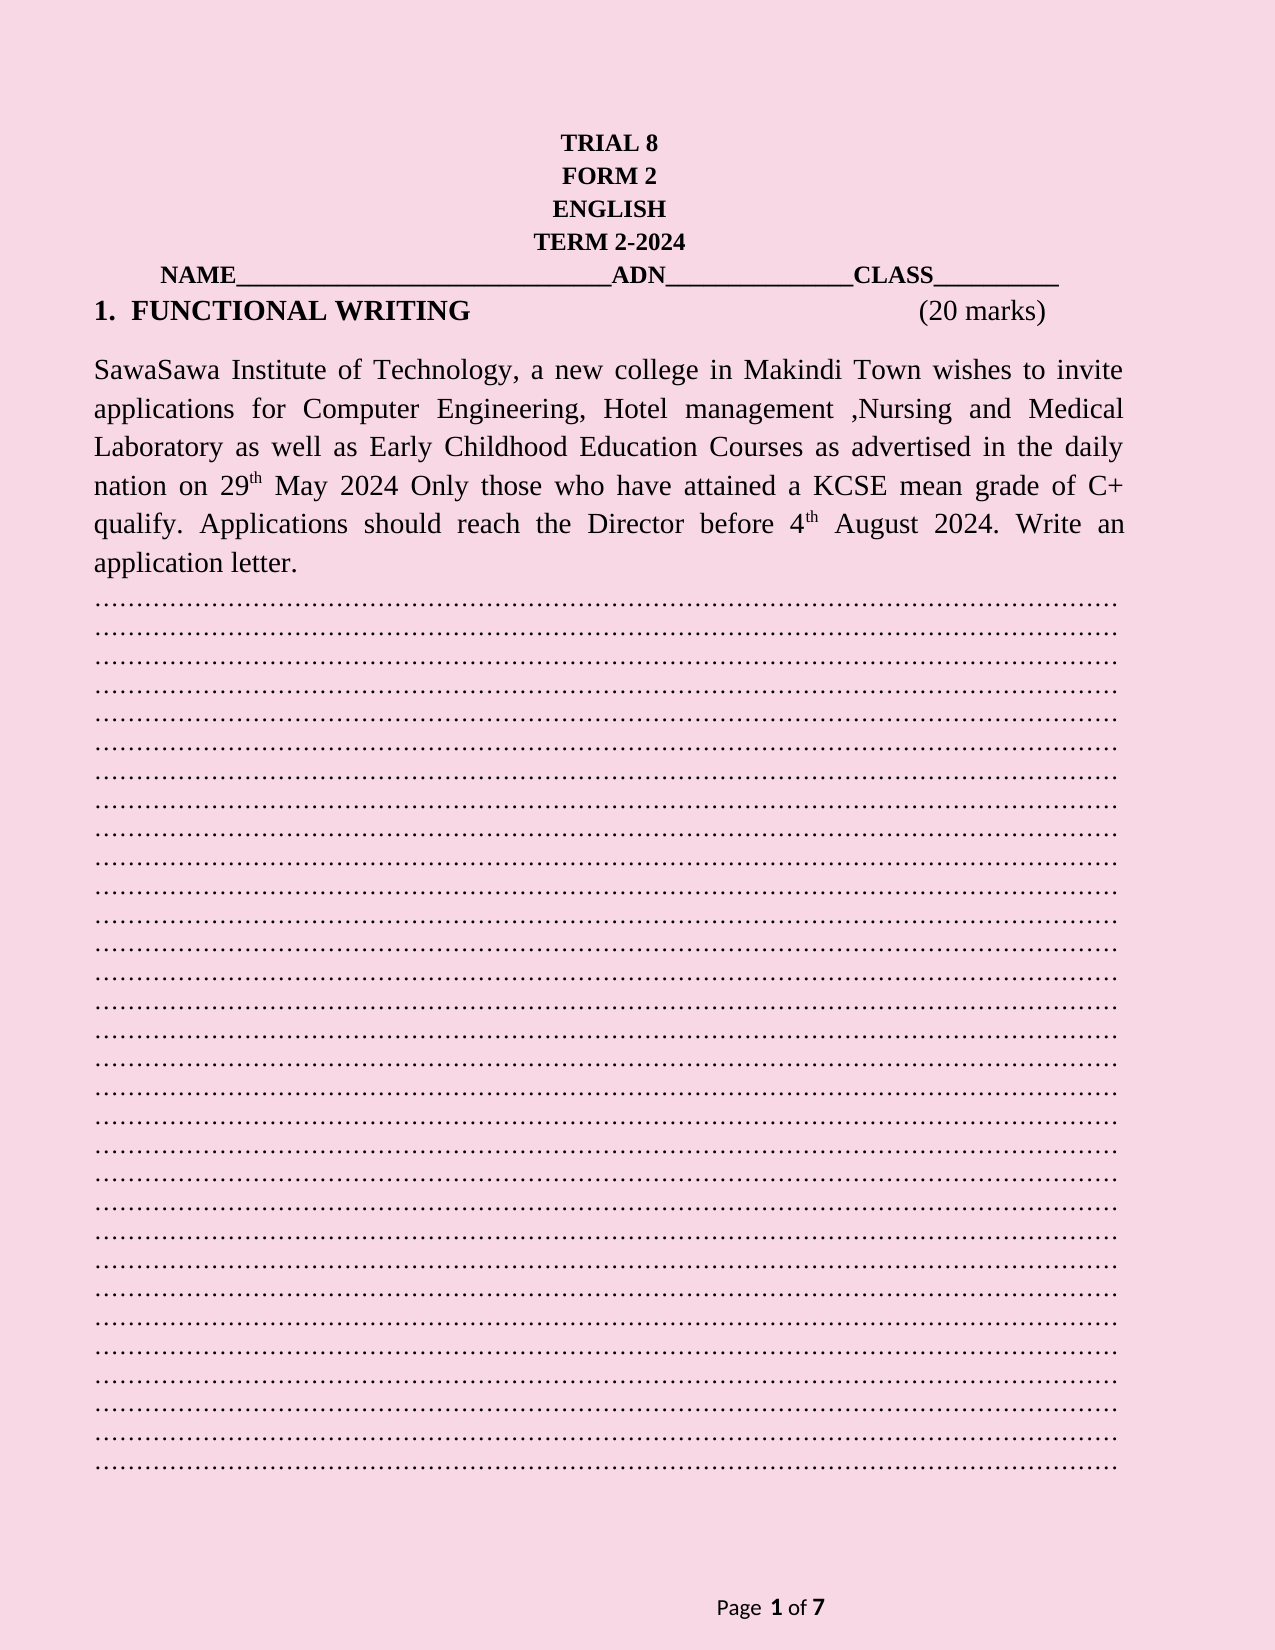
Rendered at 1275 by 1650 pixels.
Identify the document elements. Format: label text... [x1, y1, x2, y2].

list ENGLISH [94, 194, 1125, 222]
list FORM 2 [94, 161, 1125, 189]
list TERM 2-2024 [94, 227, 1125, 256]
list TRIAL 8 [94, 128, 1125, 156]
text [94, 583, 1125, 1475]
list SawaSawa Institute of Technology, a new college in Makindi Town wishes to invite applications for Computer Engineering, Hotel management ,Nursing and Medical Laboratory as well as Early Childhood Education Courses as advertised in the daily nation on 29th May 2024 Only those who have attained a KCSE mean grade of C+ qualify. Applications should reach the Director before 4th August 2024. Write an application letter. [94, 352, 1125, 578]
list NAME______________________________ADN_______________CLASS__________ [94, 260, 1125, 288]
text 1. FUNCTIONAL WRITING (20 marks) [94, 293, 1125, 326]
